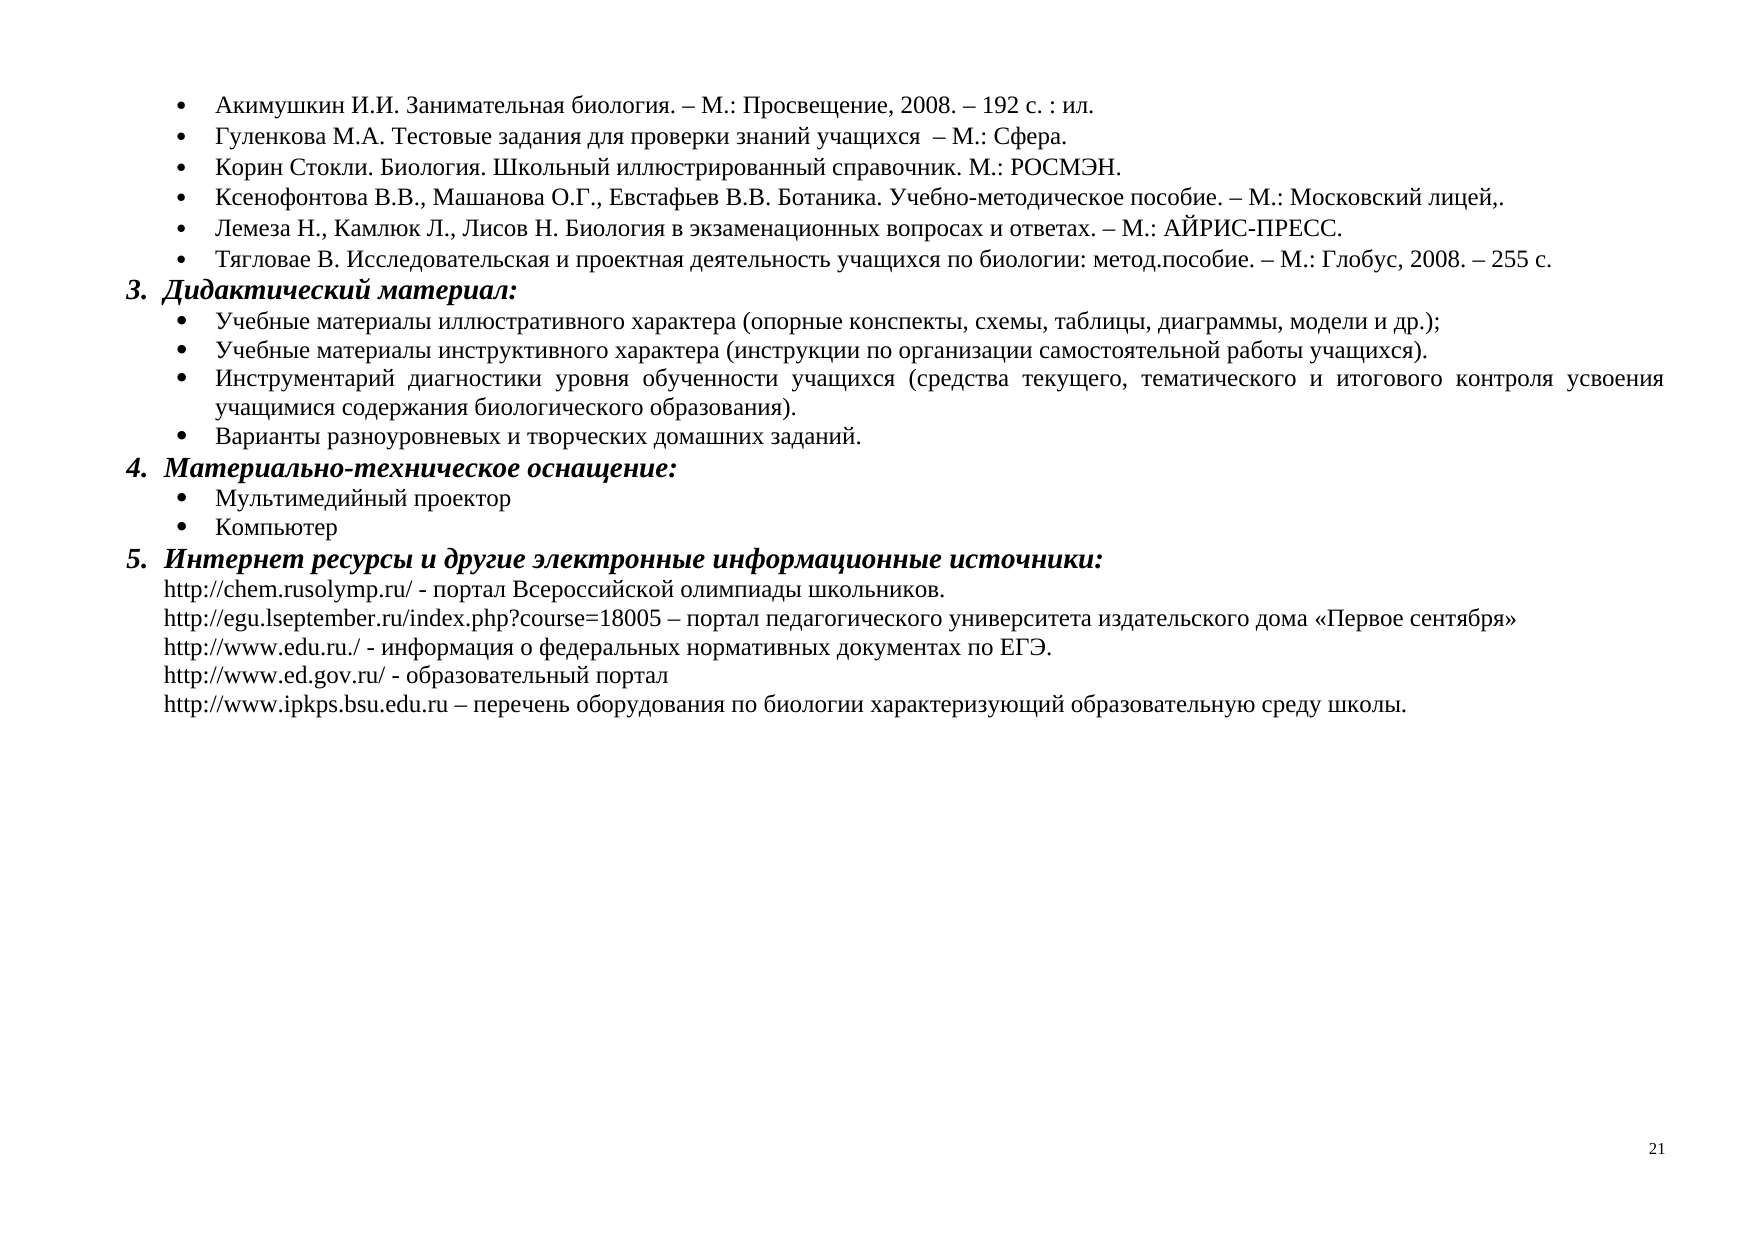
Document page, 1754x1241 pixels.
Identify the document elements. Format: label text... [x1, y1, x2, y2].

list Интернет ресурсы и другие электронные информационные источники: [126, 541, 1661, 574]
list Варианты разноуровневых и творческих домашних заданий. [177, 421, 1665, 450]
text http://www.ipkps.bsu.edu.ru – перечень оборудования по биологии характеризующий образовательную среду школы. [164, 689, 1665, 718]
list Гуленкова М.А. Тестовые задания для проверки знаний учащихся – М.: Сфера. [177, 119, 1665, 150]
list Инструментарий диагностики уровня обученности учащихся (средства текущего, тематического и итогового контроля усвоения учащимися содержания биологического образования). [177, 363, 1665, 421]
list Дидактический материал: [126, 272, 1661, 306]
list Корин Стокли. Биология. Школьный иллюстрированный справочник. М.: РОСМЭН. [177, 150, 1665, 181]
text http://egu.lseptember.ru/index.php?course=18005 – портал педагогического университета издательского дома «Первое сентября» [164, 603, 1665, 632]
list Ксенофонтова В.В., Машанова О.Г., Евстафьев В.В. Ботаника. Учебно-методическое пособие. – М.: Московский лицей,. [177, 181, 1665, 211]
text http://chem.rusolymp.ru/ - портал Всероссийской олимпиады школьников. [164, 574, 1665, 603]
list Лемеза Н., Камлюк Л., Лисов Н. Биология в экзаменационных вопросах и ответах. – М.: АЙРИС-ПРЕСС. [177, 211, 1665, 242]
list Учебные материалы инструктивного характера (инструкции по организации самостоятельной работы учащихся). [177, 335, 1665, 363]
list Компьютер [177, 512, 1665, 541]
text http://www.edu.ru./ - информация о федеральных нормативных документах по ЕГЭ. [164, 632, 1665, 661]
list Акимушкин И.И. Занимательная биология. – М.: Просвещение, 2008. – 192 с. : ил. [177, 89, 1665, 119]
list Тягловае В. Исследовательская и проектная деятельность учащихся по биологии: метод.пособие. – М.: Глобус, 2008. – 255 с. [177, 242, 1665, 272]
text http://www.ed.gov.ru/ - образовательный портал [164, 661, 1665, 689]
list Учебные материалы иллюстративного характера (опорные конспекты, схемы, таблицы, диаграммы, модели и др.); [177, 306, 1665, 335]
list Мультимедийный проектор [177, 483, 1665, 512]
list Материально-техническое оснащение: [126, 450, 1661, 483]
